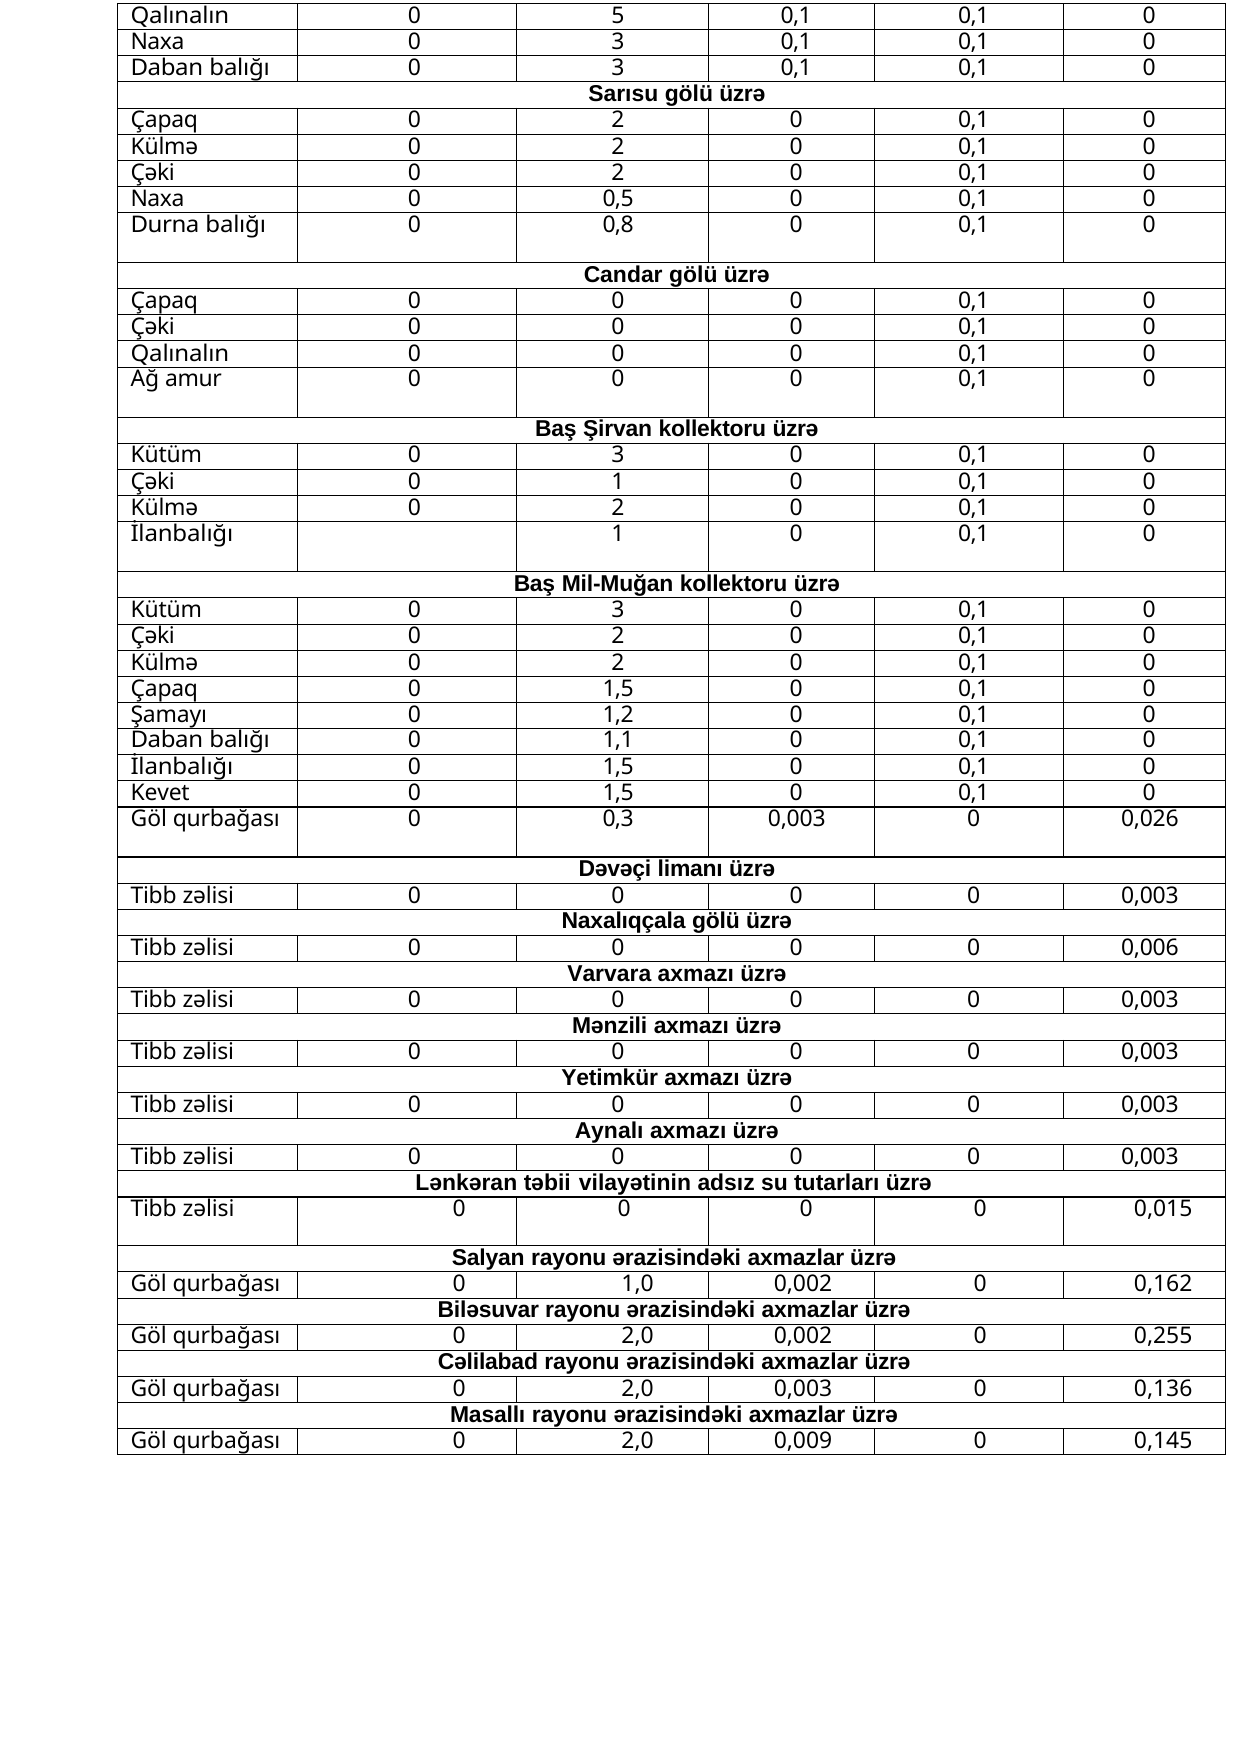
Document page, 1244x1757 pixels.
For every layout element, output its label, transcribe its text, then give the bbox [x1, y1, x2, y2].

table_cell 0 [517, 1093, 708, 1118]
table_cell 0 [298, 4, 516, 29]
table_cell Sarısu gölü üzrə [118, 82, 1225, 107]
table_cell Kütüm [118, 444, 297, 469]
table_cell Salyan rayonu ərazisindəki axmazlar üzrə [118, 1246, 1225, 1271]
table_cell 0,006 [1064, 936, 1225, 961]
table_cell 0,1 [875, 135, 1063, 160]
table_cell Durna balığı [118, 213, 297, 238]
table_cell 0,1 [875, 496, 1063, 521]
table_cell 0,1 [875, 444, 1063, 469]
table_cell 1 [517, 522, 708, 547]
table_cell [298, 833, 516, 856]
table_cell 0 [875, 988, 1063, 1013]
table_cell [517, 393, 708, 417]
table_cell 0 [875, 1145, 1063, 1170]
table_cell 0 [875, 808, 1063, 833]
table_cell 0,1 [875, 677, 1063, 702]
table_cell 0,1 [875, 781, 1063, 806]
table_cell 0 [298, 1041, 516, 1066]
table_cell 0 [1064, 187, 1225, 212]
table_cell [298, 522, 516, 547]
table_cell Tibb zəlisi [118, 1198, 297, 1245]
table_cell 0 [709, 470, 874, 495]
table_cell [709, 833, 874, 856]
table_cell 2 [517, 496, 708, 521]
table_cell Çəki [118, 470, 297, 495]
table_cell 0 [298, 703, 516, 728]
table_cell 0 [1064, 651, 1225, 676]
table_cell Qalınalın [118, 341, 297, 367]
table_cell 0 [709, 1198, 874, 1245]
table_cell Masallı rayonu ərazisindəki axmazlar üzrə [118, 1403, 1225, 1428]
table_cell Baş Mil-Muğan kollektoru üzrə [118, 572, 1225, 597]
table_cell 0,1 [709, 30, 874, 55]
table_cell 0,003 [1064, 884, 1225, 909]
table_cell Biləsuvar rayonu ərazisindəki axmazlar üzrə [118, 1299, 1225, 1323]
table_cell 0,003 [1064, 988, 1225, 1013]
table_cell 0,003 [709, 1377, 874, 1402]
table_cell 0 [1064, 30, 1225, 55]
table_cell 5 [517, 4, 708, 29]
table_cell 0 [709, 598, 874, 623]
table_cell [517, 547, 708, 571]
table_cell 0 [298, 884, 516, 909]
table_cell 0 [517, 368, 708, 393]
table_cell 0,255 [1064, 1325, 1225, 1350]
table_cell 0 [517, 884, 708, 909]
table_cell 0 [1064, 496, 1225, 521]
table_cell 2 [517, 625, 708, 649]
table_cell 0,1 [875, 368, 1063, 393]
table_cell 0 [1064, 315, 1225, 340]
table_cell [517, 238, 708, 262]
table_cell 0 [1064, 625, 1225, 649]
table_cell 2,0 [517, 1429, 708, 1454]
table_cell 0,1 [875, 187, 1063, 212]
table_cell Çəki [118, 161, 297, 186]
table_cell 0 [1064, 289, 1225, 314]
table_cell [1064, 833, 1225, 856]
table_cell 0 [1064, 470, 1225, 495]
table_cell Yetimkür axmazı üzrə [118, 1067, 1225, 1092]
table_cell 0,1 [709, 56, 874, 81]
table_cell 1,5 [517, 755, 708, 780]
table_cell 0,1 [875, 4, 1063, 29]
table_cell 0 [298, 729, 516, 754]
table_cell 0 [298, 135, 516, 160]
table_cell Ağ amur [118, 368, 297, 393]
table_cell 0 [875, 1093, 1063, 1118]
table_cell 0 [298, 936, 516, 961]
table_cell 0,8 [517, 213, 708, 238]
table_cell 0 [298, 368, 516, 393]
table_cell 0 [875, 1041, 1063, 1066]
table_cell 0 [709, 187, 874, 212]
table_cell 0 [517, 988, 708, 1013]
table_cell [875, 393, 1063, 417]
table_cell 0 [517, 289, 708, 314]
table_cell 2 [517, 109, 708, 133]
table_cell 0 [709, 341, 874, 367]
table_cell 0 [1064, 703, 1225, 728]
table_cell 0 [298, 1429, 516, 1454]
table_cell 0,026 [1064, 808, 1225, 833]
table_cell 0,1 [875, 470, 1063, 495]
table_cell 0 [1064, 729, 1225, 754]
table_cell 0 [517, 315, 708, 340]
table_cell 0 [298, 1093, 516, 1118]
table_cell 0 [298, 1272, 516, 1297]
table_cell Göl qurbağası [118, 808, 297, 833]
table_cell 0,162 [1064, 1272, 1225, 1297]
table_cell Naxa [118, 30, 297, 55]
table_cell 0 [709, 781, 874, 806]
table_cell Çapaq [118, 109, 297, 133]
table_cell Tibb zəlisi [118, 1093, 297, 1118]
table_cell 0 [298, 1198, 516, 1245]
table_cell Tibb zəlisi [118, 936, 297, 961]
table_cell 0,1 [709, 4, 874, 29]
table_cell 0 [298, 496, 516, 521]
table_cell 2,0 [517, 1377, 708, 1402]
table_cell Göl qurbağası [118, 1377, 297, 1402]
table_cell 3 [517, 444, 708, 469]
table_cell 0 [1064, 135, 1225, 160]
table_cell 0,003 [709, 808, 874, 833]
table_cell 0 [298, 625, 516, 649]
table_cell Külmə [118, 651, 297, 676]
table_cell 0 [1064, 4, 1225, 29]
table_cell 0 [298, 109, 516, 133]
table_cell 0 [298, 1325, 516, 1350]
table_cell 0 [875, 884, 1063, 909]
table_cell 0 [517, 936, 708, 961]
table_cell [118, 393, 297, 417]
table_cell 0 [709, 755, 874, 780]
table_cell İlanbalığı [118, 522, 297, 547]
table_cell 0 [298, 213, 516, 238]
table_cell 0,145 [1064, 1429, 1225, 1454]
table_cell 0 [1064, 444, 1225, 469]
table_cell 0 [1064, 109, 1225, 133]
table_cell 0 [709, 444, 874, 469]
table_cell 0 [709, 936, 874, 961]
table_cell 0 [875, 1429, 1063, 1454]
table_cell 0 [298, 598, 516, 623]
table_cell 0 [709, 161, 874, 186]
table_cell İlanbalığı [118, 755, 297, 780]
table_cell 0,1 [875, 598, 1063, 623]
table_cell 0,002 [709, 1272, 874, 1297]
table_cell 3 [517, 56, 708, 81]
table_cell [1064, 393, 1225, 417]
table_cell [298, 547, 516, 571]
table_cell Külmə [118, 135, 297, 160]
table_cell 0,1 [875, 625, 1063, 649]
table_cell 2,0 [517, 1325, 708, 1350]
table_cell 0 [709, 368, 874, 393]
table_cell 0,1 [875, 755, 1063, 780]
table_cell 0 [298, 187, 516, 212]
table_cell Naxalıqçala gölü üzrə [118, 910, 1225, 935]
table_cell 0 [517, 1041, 708, 1066]
table_cell Qalınalın [118, 4, 297, 29]
table_cell Kevet [118, 781, 297, 806]
table_cell 0,1 [875, 315, 1063, 340]
table_cell 0,009 [709, 1429, 874, 1454]
table_cell Çəki [118, 625, 297, 649]
table_cell Mənzili axmazı üzrə [118, 1014, 1225, 1039]
table_cell 1,1 [517, 729, 708, 754]
table_cell 0,1 [875, 341, 1063, 367]
table_cell 0 [1064, 368, 1225, 393]
table_cell 0 [709, 289, 874, 314]
table_cell 1,0 [517, 1272, 708, 1297]
table_cell Kütüm [118, 598, 297, 623]
table_cell Candar gölü üzrə [118, 263, 1225, 288]
table_cell 0 [709, 988, 874, 1013]
table_cell 0 [298, 161, 516, 186]
table_cell 0,5 [517, 187, 708, 212]
table_cell 1,5 [517, 781, 708, 806]
table_cell 0,1 [875, 703, 1063, 728]
table_cell 0,1 [875, 213, 1063, 238]
table_cell 0 [709, 1145, 874, 1170]
table_cell Naxa [118, 187, 297, 212]
table_cell 0 [709, 496, 874, 521]
table_cell 0 [709, 315, 874, 340]
table_cell 0,1 [875, 651, 1063, 676]
table_cell Şamayı [118, 703, 297, 728]
table_cell 0 [709, 677, 874, 702]
table_cell 0 [875, 1198, 1063, 1245]
table_cell 0,1 [875, 161, 1063, 186]
table_cell Lənkəran təbii vilayətinin adsız su tutarları üzrə [118, 1171, 1225, 1196]
table_cell 0 [709, 522, 874, 547]
table_cell Göl qurbağası [118, 1272, 297, 1297]
table_cell 0 [1064, 677, 1225, 702]
table_cell [118, 238, 297, 262]
table_cell [875, 547, 1063, 571]
table_cell 0 [709, 1041, 874, 1066]
table_cell Tibb zəlisi [118, 988, 297, 1013]
table_cell 1,5 [517, 677, 708, 702]
table_cell 0,1 [875, 30, 1063, 55]
table_cell 0 [298, 30, 516, 55]
table_cell 0 [298, 289, 516, 314]
table_cell 0,015 [1064, 1198, 1225, 1245]
table_cell Çəki [118, 315, 297, 340]
table_cell 0 [298, 808, 516, 833]
table_cell 0 [298, 315, 516, 340]
table_cell Tibb zəlisi [118, 884, 297, 909]
table_cell [1064, 238, 1225, 262]
table_cell 0 [875, 936, 1063, 961]
table_cell Çapaq [118, 677, 297, 702]
table_cell 0,003 [1064, 1041, 1225, 1066]
table_cell 0 [709, 625, 874, 649]
table_cell 0 [1064, 341, 1225, 367]
table_cell 0 [298, 988, 516, 1013]
table_cell 0 [298, 1377, 516, 1402]
table_cell Daban balığı [118, 56, 297, 81]
table_cell 0 [517, 1145, 708, 1170]
table_cell 0,136 [1064, 1377, 1225, 1402]
table_cell 0,1 [875, 729, 1063, 754]
table_cell 0 [709, 651, 874, 676]
table_cell 0 [709, 884, 874, 909]
table_cell Göl qurbağası [118, 1325, 297, 1350]
table_cell 0 [875, 1377, 1063, 1402]
table_cell [298, 393, 516, 417]
table_cell 0 [298, 1145, 516, 1170]
table_cell 0 [298, 651, 516, 676]
table_cell [1064, 547, 1225, 571]
table_cell [118, 833, 297, 856]
table_cell 0 [298, 56, 516, 81]
table_cell 0 [517, 341, 708, 367]
table_cell 1,2 [517, 703, 708, 728]
table_cell 0 [298, 444, 516, 469]
table_cell 0 [875, 1325, 1063, 1350]
table_cell 0 [1064, 522, 1225, 547]
table_cell 0,1 [875, 522, 1063, 547]
table_cell 0 [298, 755, 516, 780]
table_cell Baş Şirvan kollektoru üzrə [118, 418, 1225, 443]
table_cell 0 [1064, 56, 1225, 81]
table_cell 0 [517, 1198, 708, 1245]
table_cell 1 [517, 470, 708, 495]
table_cell 0,003 [1064, 1145, 1225, 1170]
table_cell [875, 833, 1063, 856]
table_cell Göl qurbağası [118, 1429, 297, 1454]
table_cell [298, 238, 516, 262]
table_cell Varvara axmazı üzrə [118, 962, 1225, 987]
table_cell 0 [298, 677, 516, 702]
table_cell 0 [1064, 755, 1225, 780]
table_cell 0,1 [875, 56, 1063, 81]
table_cell Tibb zəlisi [118, 1041, 297, 1066]
table_cell 0 [709, 213, 874, 238]
table_cell 0 [709, 703, 874, 728]
table_cell 0,3 [517, 808, 708, 833]
table_cell [118, 547, 297, 571]
table_cell Çapaq [118, 289, 297, 314]
table_cell 0 [298, 341, 516, 367]
table_cell Aynalı axmazı üzrə [118, 1119, 1225, 1144]
table_cell Tibb zəlisi [118, 1145, 297, 1170]
table_cell [517, 833, 708, 856]
table_cell [875, 238, 1063, 262]
table_cell Külmə [118, 496, 297, 521]
table_cell 0,003 [1064, 1093, 1225, 1118]
table_cell 0,002 [709, 1325, 874, 1350]
table_cell 0 [875, 1272, 1063, 1297]
table_cell [709, 393, 874, 417]
table_cell [709, 238, 874, 262]
table_cell 0 [709, 1093, 874, 1118]
table_cell 0 [1064, 161, 1225, 186]
table_cell 3 [517, 598, 708, 623]
table_cell 0,1 [875, 109, 1063, 133]
table_cell 0 [1064, 213, 1225, 238]
table_cell 0,1 [875, 289, 1063, 314]
table_cell [709, 547, 874, 571]
table_cell Dəvəçi limanı üzrə [118, 858, 1225, 883]
table_cell 3 [517, 30, 708, 55]
table_cell 0 [1064, 781, 1225, 806]
table_cell 0 [1064, 598, 1225, 623]
table_cell 2 [517, 135, 708, 160]
table_cell Daban balığı [118, 729, 297, 754]
table_cell 0 [709, 135, 874, 160]
table_cell 0 [709, 729, 874, 754]
table_cell 2 [517, 651, 708, 676]
table_cell 0 [298, 470, 516, 495]
table_cell Cəlilabad rayonu ərazisindəki axmazlar üzrə [118, 1351, 1225, 1376]
table_cell 0 [709, 109, 874, 133]
table_cell 0 [298, 781, 516, 806]
table_cell 2 [517, 161, 708, 186]
